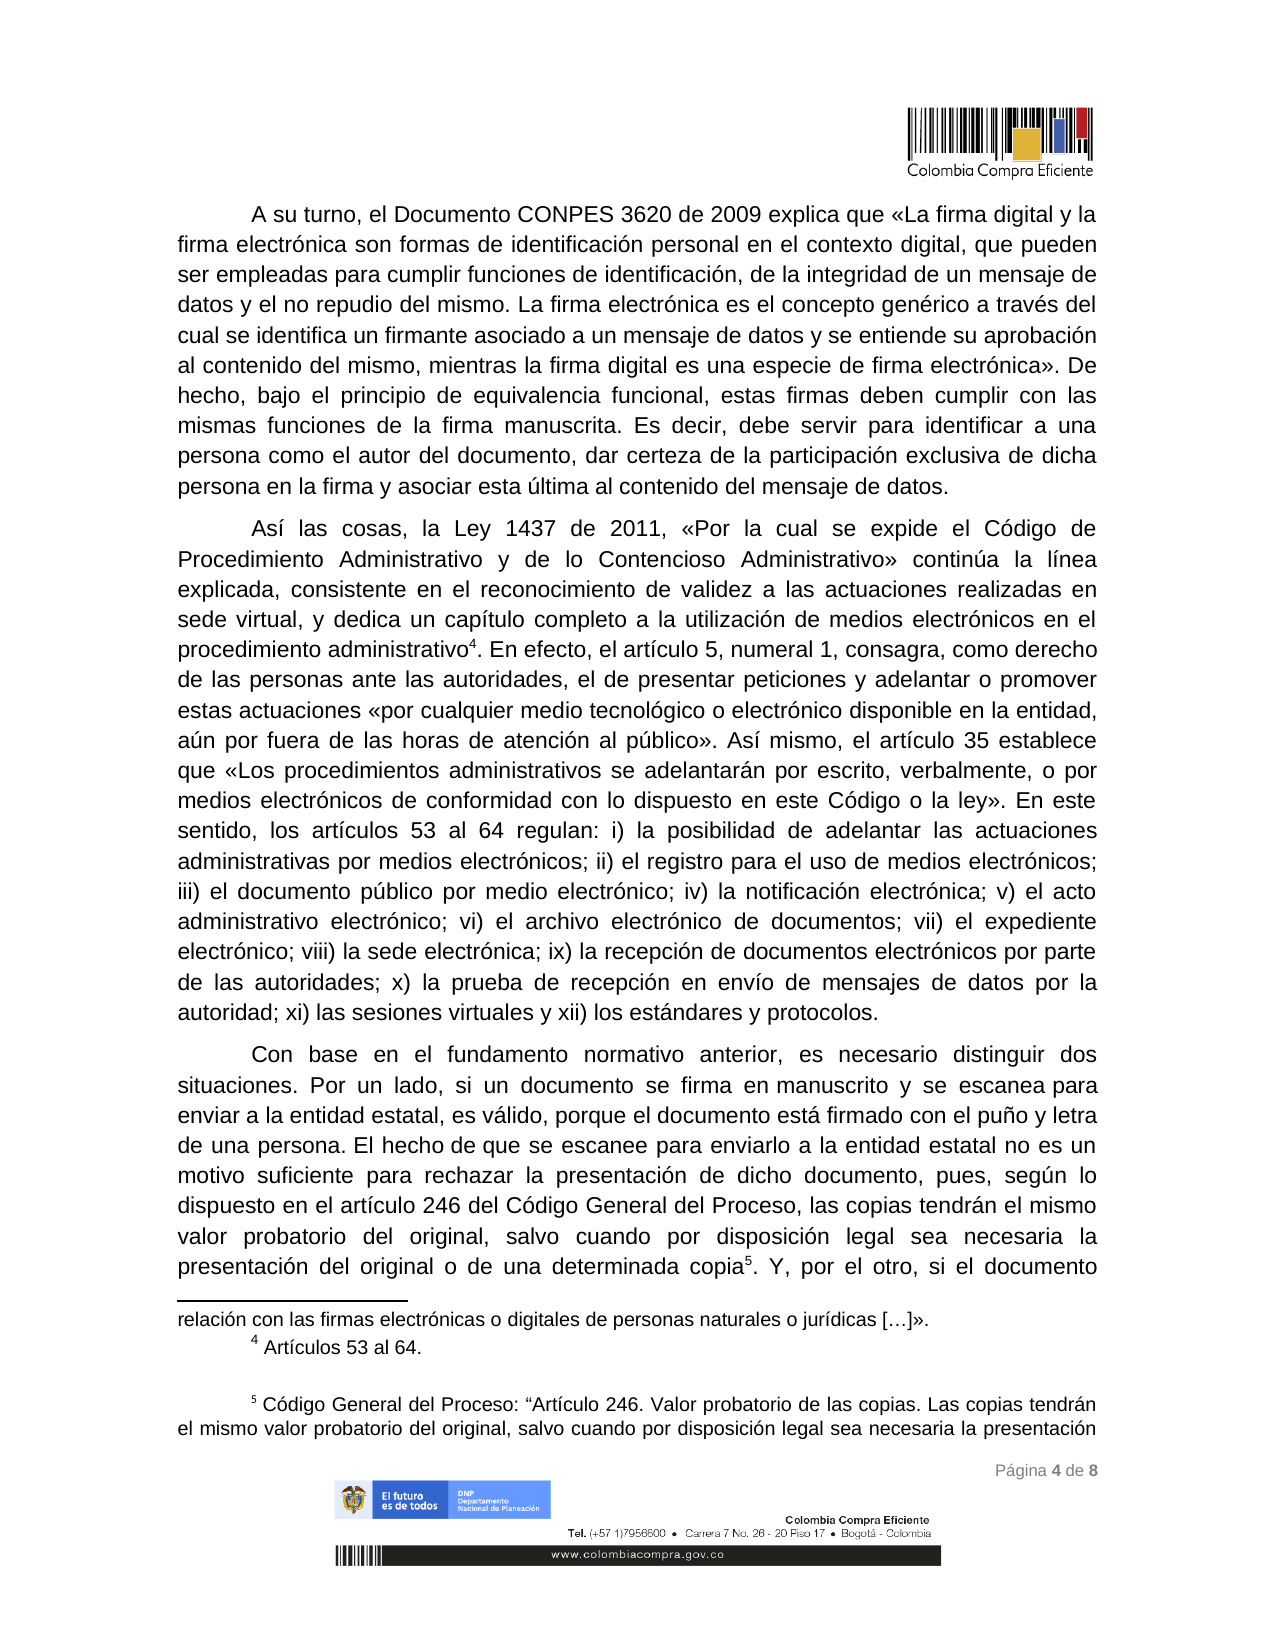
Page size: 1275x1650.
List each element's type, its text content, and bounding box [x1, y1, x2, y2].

text A su turno, el Documento CONPES 3620 de 2009 explica que «La firma digital y la firma electrónica son formas de identificación personal en el contexto digital, que pueden ser empleadas para cumplir funciones de identificación, de la integridad de un mensaje de datos y el no repudio del mismo. La firma electrónica es el concepto genérico a través del cual se identifica un firmante asociado a un mensaje de datos y se entiende su aprobación al contenido del mismo, mientras la firma digital es una especie de firma electrónica». De hecho, bajo el principio de equivalencia funcional, estas firmas deben cumplir con las mismas funciones de la firma manuscrita. Es decir, debe servir para identificar a una persona como el autor del documento, dar certeza de la participación exclusiva de dicha persona en la firma y asociar esta última al contenido del mensaje de datos. [177, 201, 1098, 499]
text Así las cosas, la Ley 1437 de 2011, «Por la cual se expide el Código de Procedimiento Administrativo y de lo Contencioso Administrativo» continúa la línea explicada, consistente en el reconocimiento de validez a las actuaciones realizadas en sede virtual, y dedica un capítulo completo a la utilización de medios electrónicos en el procedimiento administrativo. En efecto, el artículo 5, numeral 1, consagra, como derecho de las personas ante las autoridades, el de presentar peticiones y adelantar o promover estas actuaciones «por cualquier medio tecnológico o electrónico disponible en la entidad, aún por fuera de las horas de atención al público». Así mismo, el artículo 35 establece que «Los procedimientos administrativos se adelantarán por escrito, verbalmente, o por medios electrónicos de conformidad con lo dispuesto en este Código o la ley». En este sentido, los artículos 53 al 64 regulan: i) la posibilidad de adelantar las actuaciones administrativas por medios electrónicos; ii) el registro para el uso de medios electrónicos; iii) el documento público por medio electrónico; iv) la notificación electrónica; v) el acto administrativo electrónico; vi) el archivo electrónico de documentos; vii) el expediente electrónico; viii) la sede electrónica; ix) la recepción de documentos electrónicos por parte de las autoridades; x) la prueba de recepción en envío de mensajes de datos por la autoridad; xi) las sesiones virtuales y xii) los estándares y protocolos. [177, 515, 1098, 1025]
picture [334, 1480, 942, 1566]
picture [899, 101, 1099, 183]
